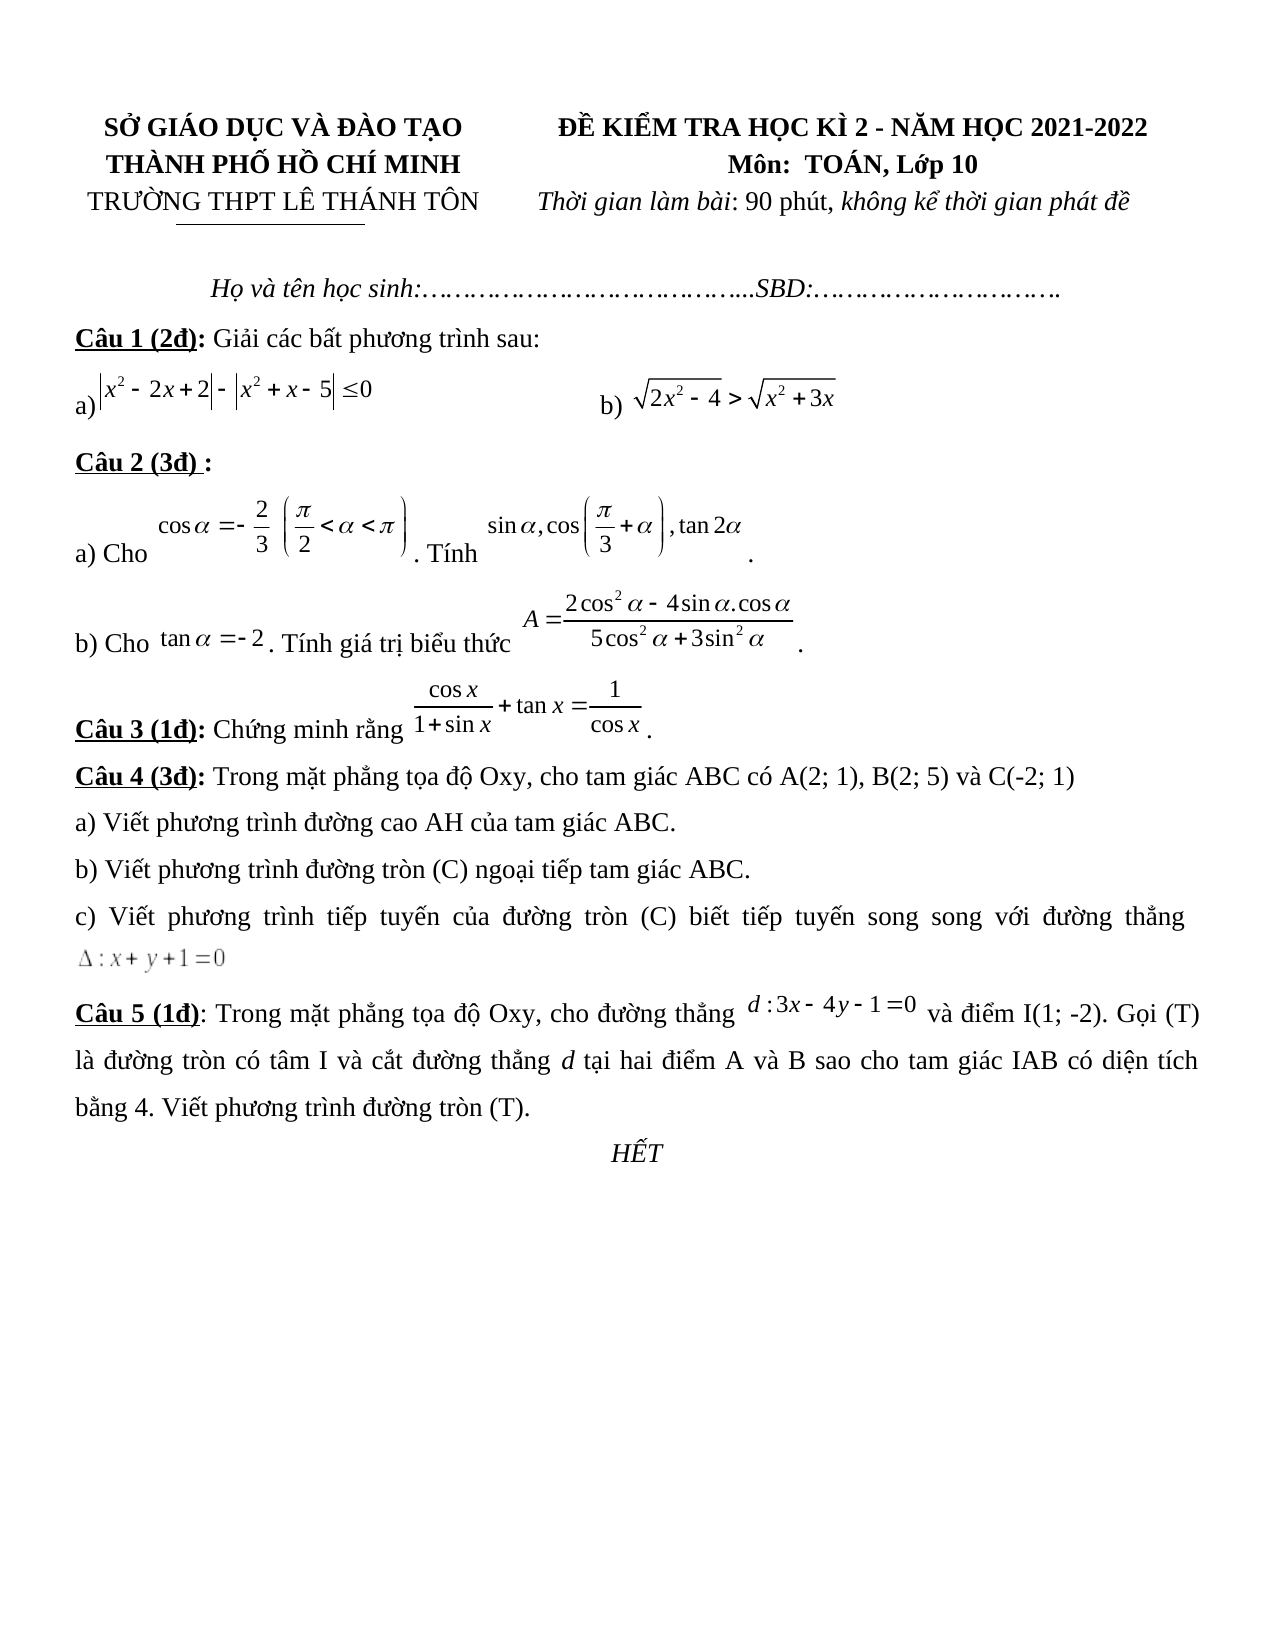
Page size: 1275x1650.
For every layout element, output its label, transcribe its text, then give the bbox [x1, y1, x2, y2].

text Câu 1 (2đ): Giải các bất phương trình sau: [75, 322, 1200, 353]
table_header SỞ GIÁO DỤC VÀ ĐÀO TẠO THÀNH PHỐ HỒ CHÍ MINH TRƯỜNG THPT LÊ THÁNH TÔN [68, 111, 498, 222]
text c) Viết phương trình tiếp tuyến của đường tròn (C) biết tiếp tuyến song song với đường thẳng [75, 900, 1200, 977]
text Họ và tên học sinh:…………………………………...SBD:…………………………. [75, 272, 1200, 303]
text Câu 3 (1đ): Chứng minh rằng . [75, 674, 1200, 744]
text a) Viết phương trình đường cao AH của tam giác ABC. [75, 806, 1200, 838]
text Câu 5 (1đ): Trong mặt phẳng tọa độ Oxy, cho đường thẳng và điểm I(1; -2). Gọi (T) là đường tròn có tâm I và cắt đường thẳng d tại hai điểm A và B sao cho tam giác IAB có diện tích bằng 4. Viết phương trình đường tròn (T). [75, 991, 1200, 1122]
text HẾT [75, 1137, 1200, 1169]
text a) b) [75, 369, 1200, 420]
table_header ĐỀ KIỂM TRA HỌC KÌ 2 - NĂM HỌC 2021-2022 Môn: TOÁN, Lớp 10 Thời gian làm bài: 90 phút, không kể thời gian phát đề [499, 111, 1207, 222]
text Câu 2 (3đ) : [75, 446, 1200, 477]
text Câu 4 (3đ): Trong mặt phẳng tọa độ Oxy, cho tam giác ABC có A(2; 1), B(2; 5) và C(-2; 1) [75, 760, 1200, 791]
text b) Viết phương trình đường tròn (C) ngoại tiếp tam giác ABC. [75, 853, 1200, 884]
text b) Cho . Tính giá trị biểu thức . [75, 583, 1200, 658]
text a) Cho . Tính . [75, 492, 1200, 568]
